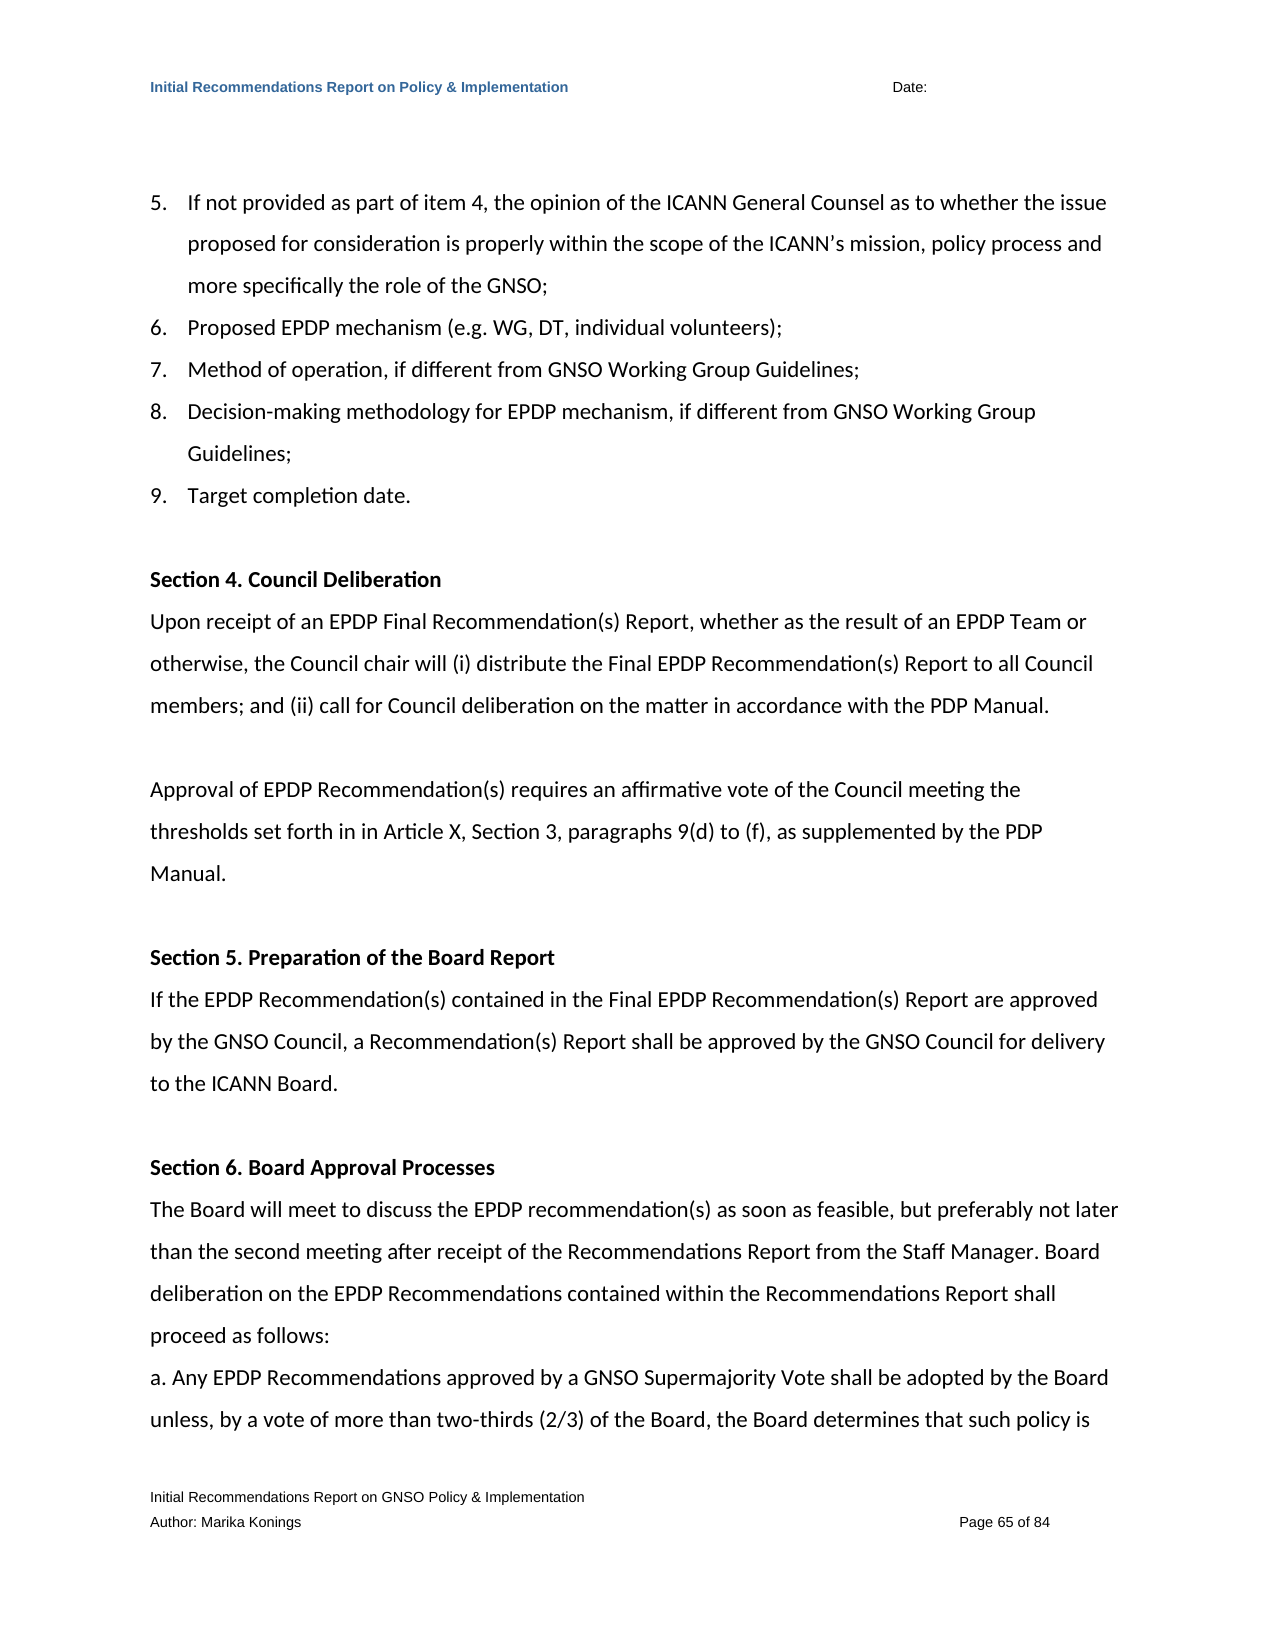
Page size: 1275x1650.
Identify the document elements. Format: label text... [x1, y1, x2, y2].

text The Board will meet to discuss the EPDP recommendation(s) as soon as feasible, but preferably not later than the second meeting after receipt of the Recommendations Report from the Staff Manager. Board deliberation on the EPDP Recommendations contained within the Recommendations Report shall proceed as follows: [150, 1195, 1125, 1349]
text Upon receipt of an EPDP Final Recommendation(s) Report, whether as the result of an EPDP Team or otherwise, the Council chair will (i) distribute the Final EPDP Recommendation(s) Report to all Council members; and (ii) call for Council deliberation on the matter in accordance with the PDP Manual. [150, 607, 1125, 719]
list Target completion date. [150, 481, 1125, 509]
text Section 4. Council Deliberation [150, 565, 1125, 593]
text Section 6. Board Approval Processes [150, 1153, 1125, 1181]
text Section 5. Preparation of the Board Report [150, 943, 1125, 971]
list If not provided as part of item 4, the opinion of the ICANN General Counsel as to whether the issue proposed for consideration is properly within the scope of the ICANN’s mission, policy process and more specifically the role of the GNSO; [150, 188, 1125, 299]
list If the EPDP Recommendation(s) contained in the Final EPDP Recommendation(s) Report are approved by the GNSO Council, a Recommendation(s) Report shall be approved by the GNSO Council for delivery to the ICANN Board. [150, 985, 1125, 1097]
list Proposed EPDP mechanism (e.g. WG, DT, individual volunteers); [150, 313, 1125, 342]
list Decision-making methodology for EPDP mechanism, if different from GNSO Working Group Guidelines; [150, 397, 1125, 467]
list Method of operation, if different from GNSO Working Group Guidelines; [150, 356, 1125, 383]
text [150, 1363, 1125, 1433]
list Approval of EPDP Recommendation(s) requires an affirmative vote of the Council meeting the thresholds set forth in in Article X, Section 3, paragraphs 9(d) to (f), as supplemented by the PDP Manual. [150, 775, 1125, 887]
